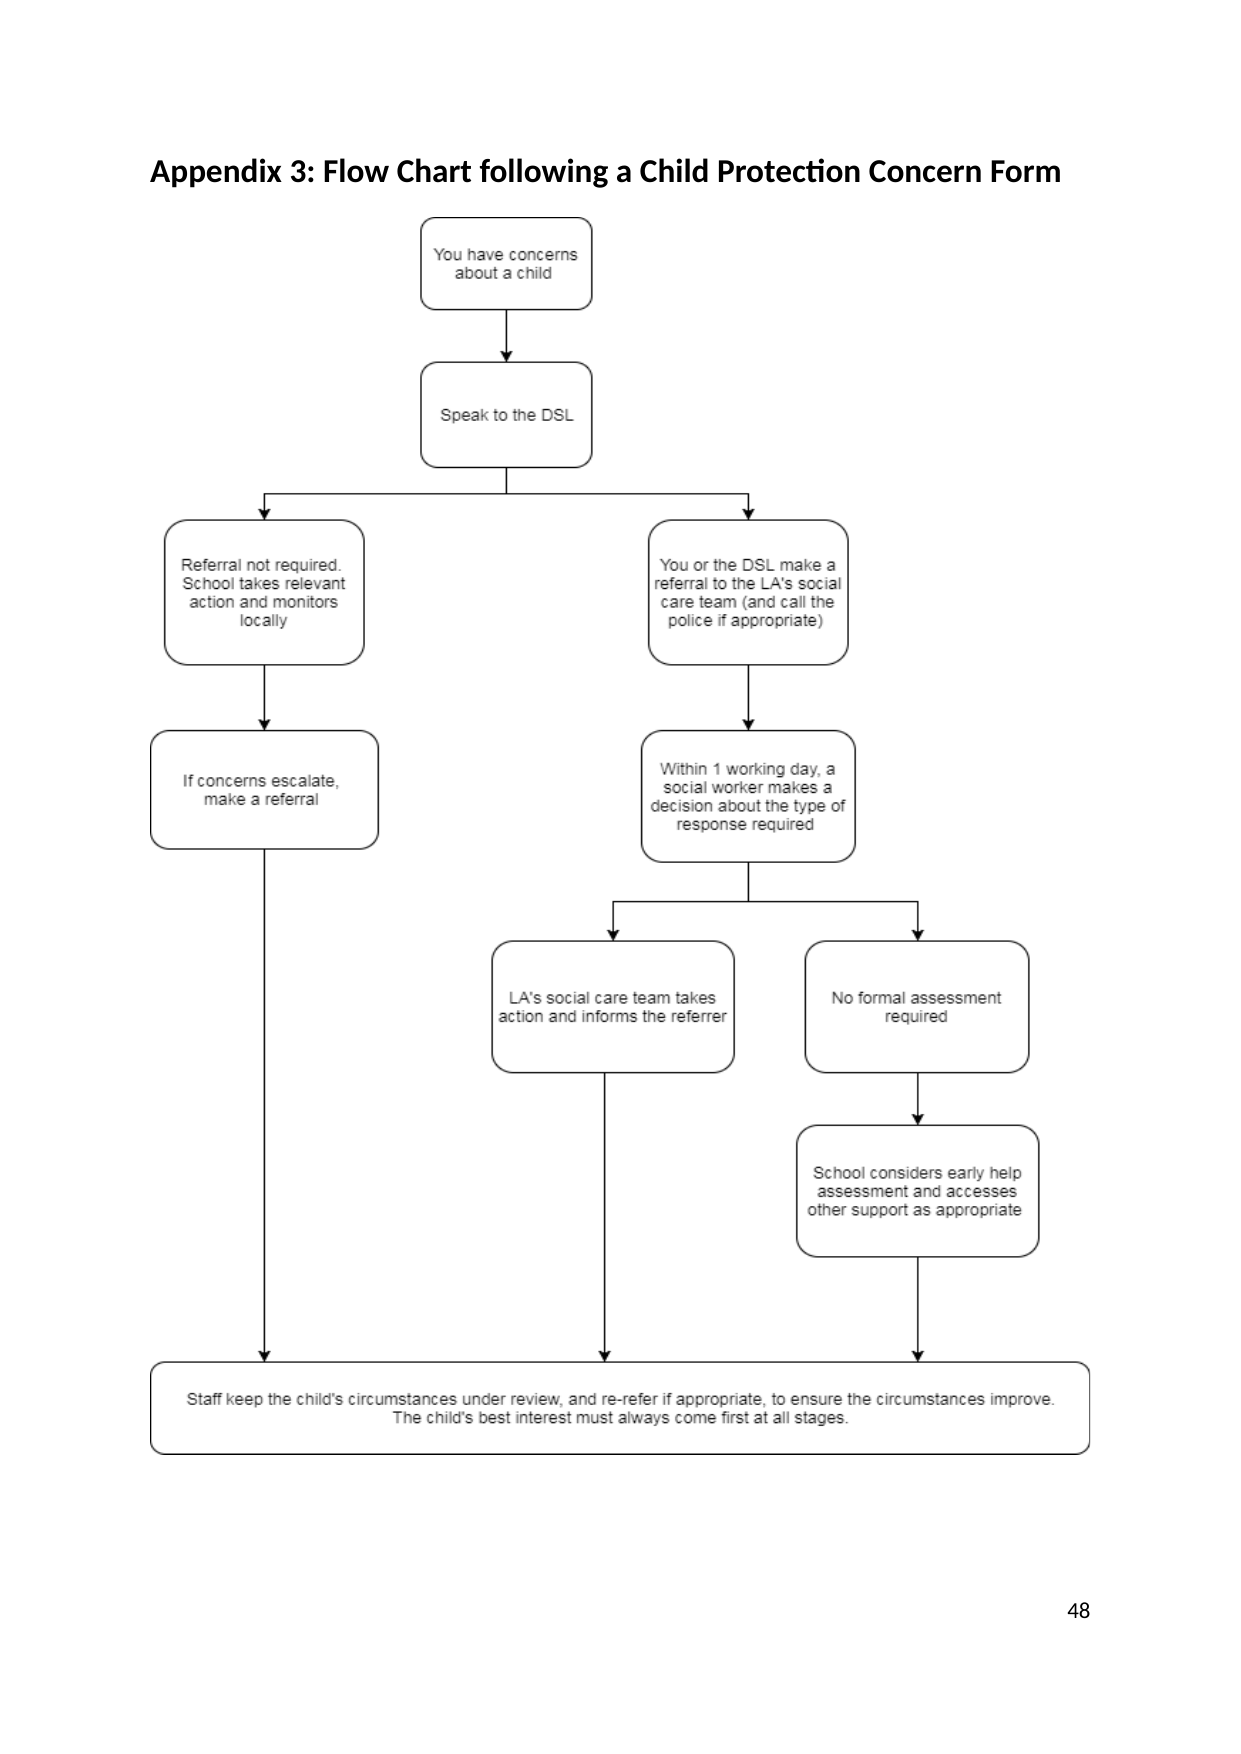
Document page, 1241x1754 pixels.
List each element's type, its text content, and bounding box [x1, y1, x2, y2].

text Appendix 3: Flow Chart following a Child Protection Concern Form [150, 150, 1090, 191]
picture [150, 217, 1091, 1455]
